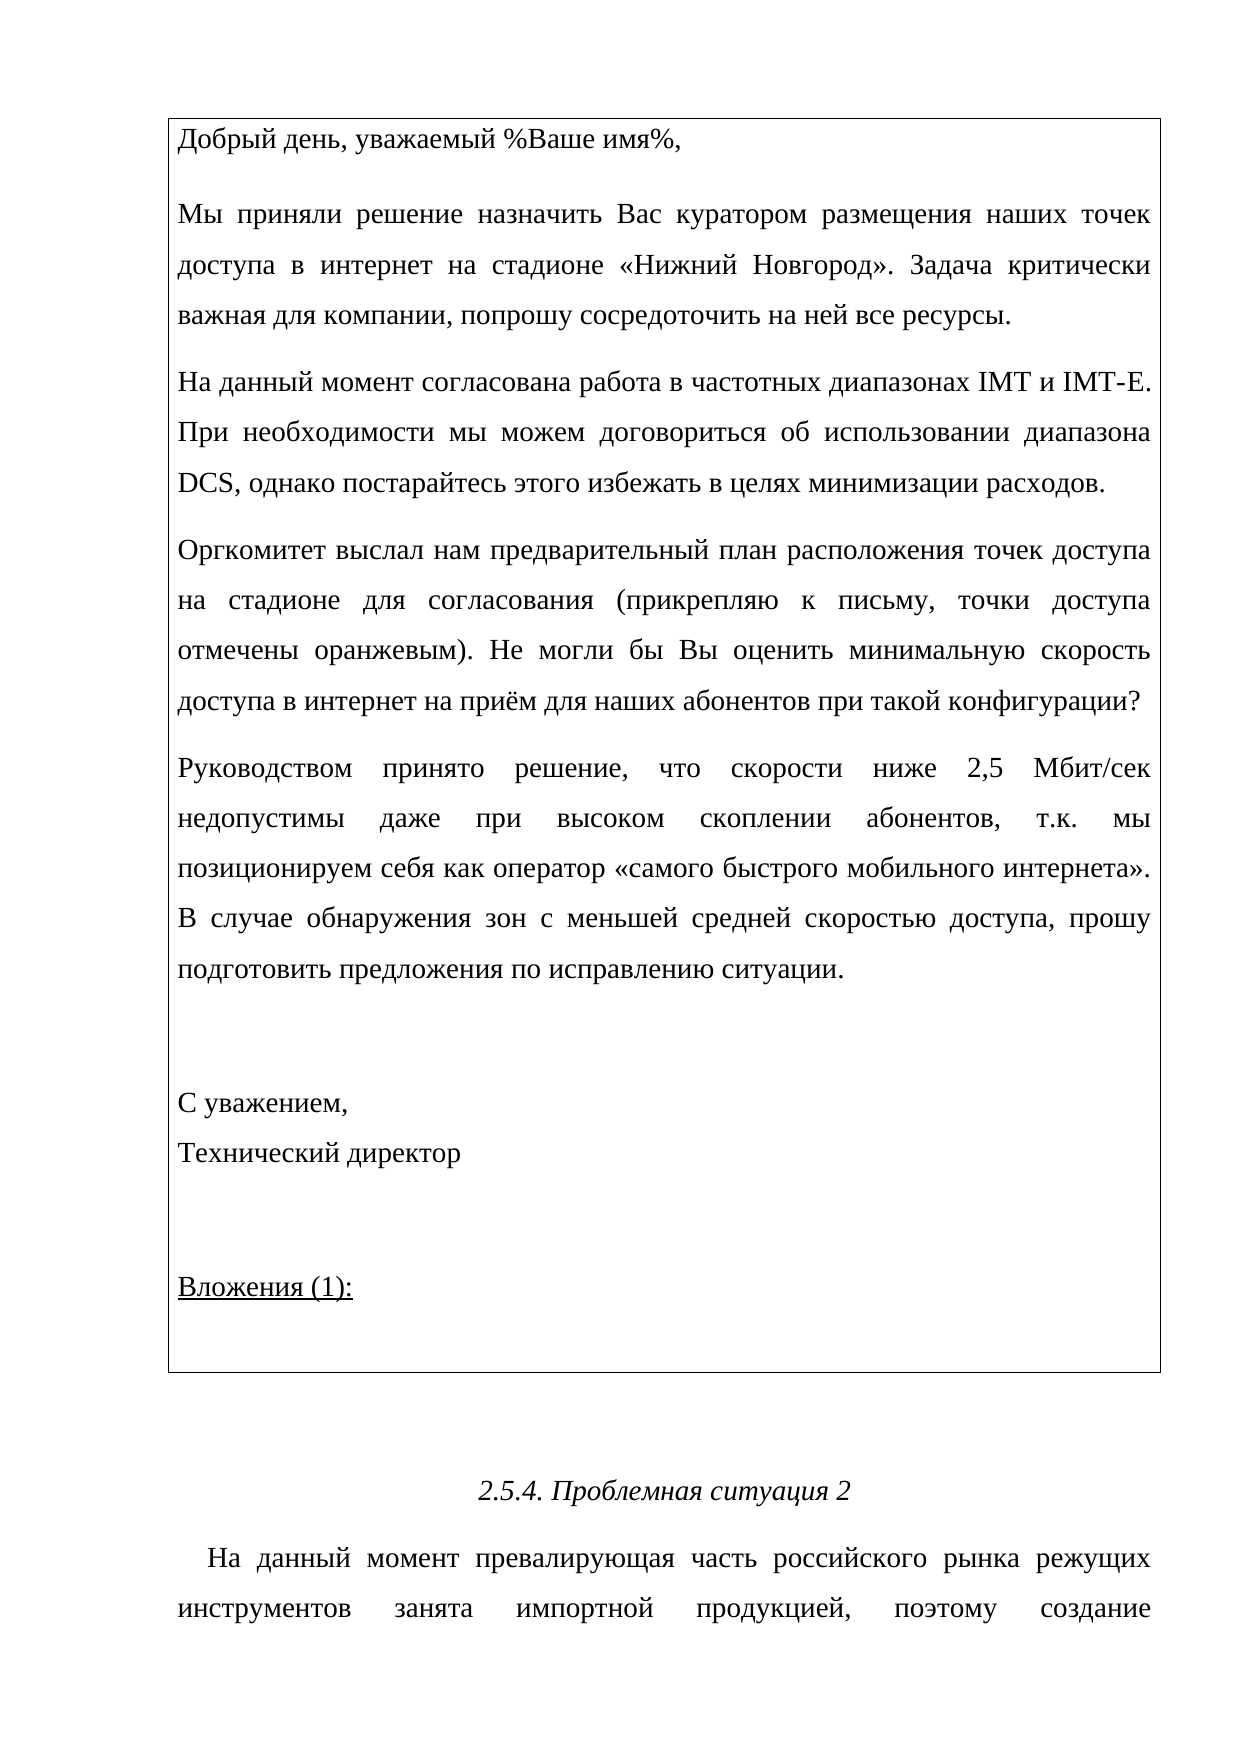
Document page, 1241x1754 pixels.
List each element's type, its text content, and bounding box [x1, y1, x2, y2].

text Вложения (1): [169, 1266, 1160, 1303]
text На данный момент согласована работа в частотных диапазонах IMT и IMT-E. При необходимости мы можем договориться об использовании диапазона DCS, однако постарайтесь этого избежать в целях минимизации расходов. [169, 361, 1160, 498]
text Оргкомитет выслал нам предварительный план расположения точек доступа на стадионе для согласования (прикрепляю к письму, точки доступа отмечены оранжевым). Не могли бы Вы оценить минимальную скорость доступа в интернет на приём для наших абонентов при такой конфигурации? [169, 529, 1160, 716]
text С уважением, Технический директор [169, 1082, 1160, 1169]
text 2.5.4. Проблемная ситуация 2 [177, 1473, 1152, 1507]
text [177, 1540, 1152, 1624]
text Добрый день, уважаемый %Ваше имя%, [169, 119, 1160, 155]
text Мы приняли решение назначить Вас куратором размещения наших точек доступа в интернет на стадионе «Нижний Новгород». Задача критически важная для компании, попрошу сосредоточить на ней все ресурсы. [169, 193, 1160, 331]
text Руководством принято решение, что скорости ниже 2,5 Мбит/сек недопустимы даже при высоком скоплении абонентов, т.к. мы позиционируем себя как оператор «самого быстрого мобильного интернета». В случае обнаружения зон с меньшей средней скоростью доступа, прошу подготовить предложения по исправлению ситуации. [169, 747, 1160, 984]
